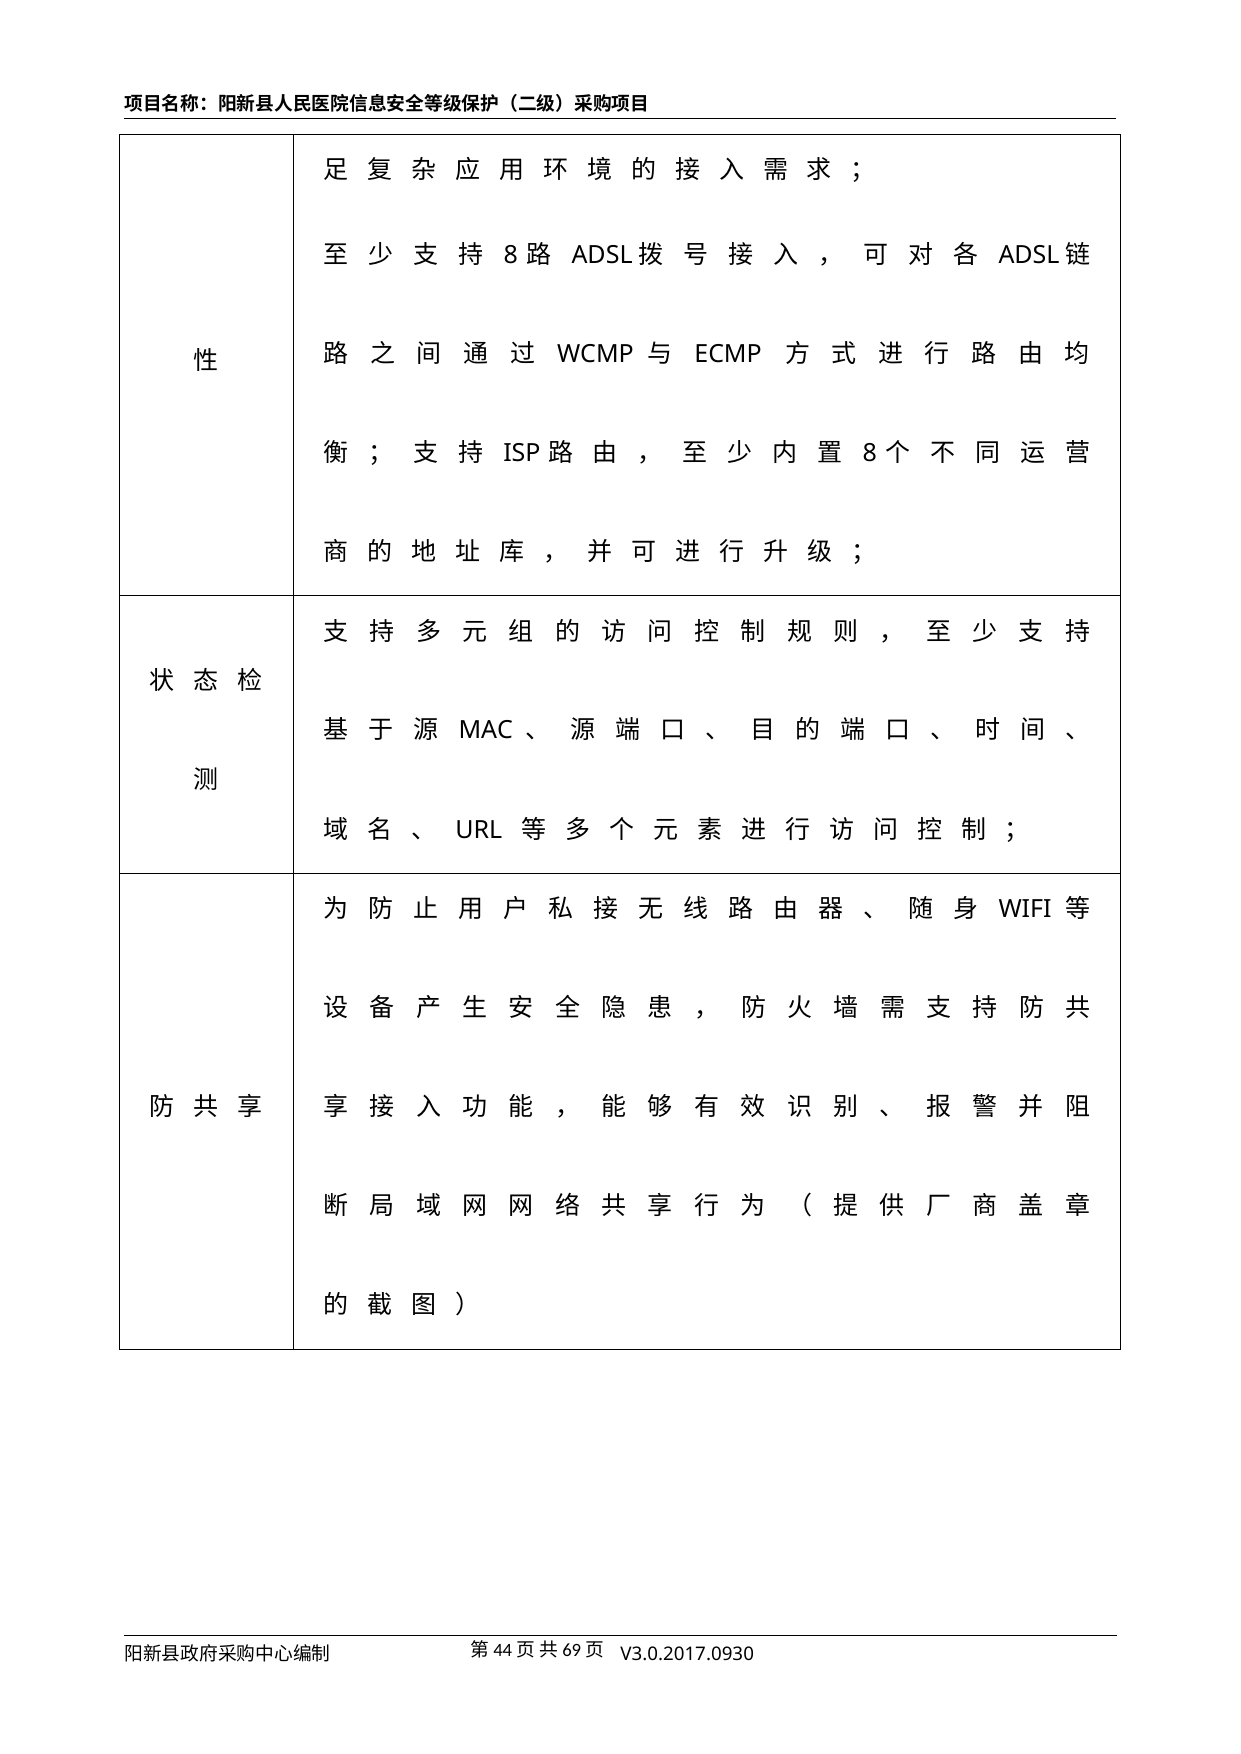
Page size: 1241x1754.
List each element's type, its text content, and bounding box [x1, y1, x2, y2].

table_cell 为防止用户私接无线路由器、随身WIFI等设备产生安全隐患，防火墙需支持防共享接入功能，能够有效识别、报警并阻断局域网网络共享行为（提供厂商盖章的截图） [294, 874, 1120, 1348]
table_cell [294, 135, 1120, 595]
table_cell 支持多元组的访问控制规则，至少支持基于源MAC、源端口、目的端口、时间、域名、URL等多个元素进行访问控制； [294, 596, 1120, 873]
table_cell 防共享 [120, 874, 293, 1348]
table_cell 状态检测 [120, 596, 293, 873]
table_cell 网络特性 [120, 135, 293, 595]
